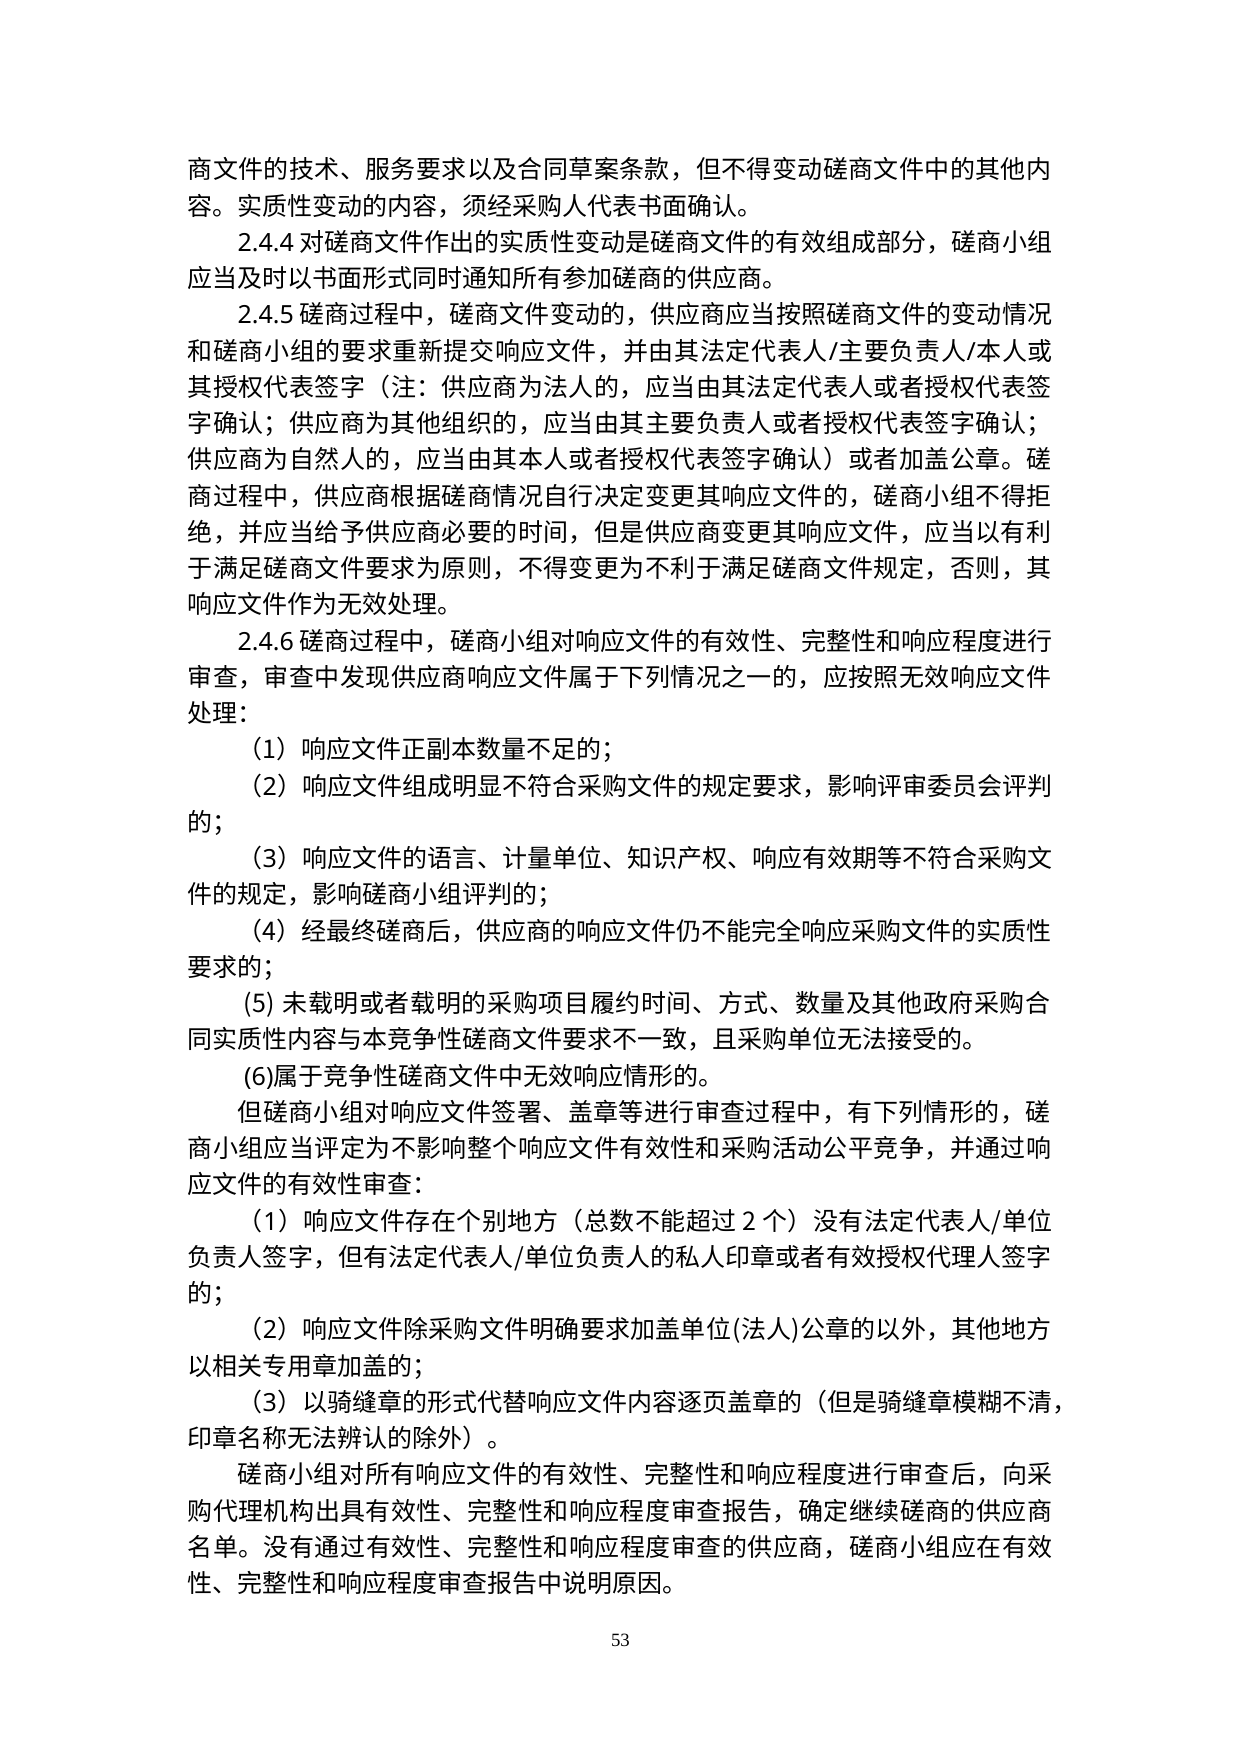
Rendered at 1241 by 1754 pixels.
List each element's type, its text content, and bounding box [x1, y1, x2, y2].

text （1）响应文件存在个别地方（总数不能超过2个）没有法定代表人/单位负责人签字，但有法定代表人/单位负责人的私人印章或者有效授权代理人签字的； [187, 1201, 1053, 1310]
text （2）响应文件组成明显不符合采购文件的规定要求，影响评审委员会评判的； [187, 766, 1053, 839]
text (6)属于竞争性磋商文件中无效响应情形的。 [187, 1056, 1053, 1092]
text （1）响应文件正副本数量不足的； [187, 730, 1053, 766]
text （4）经最终磋商后，供应商的响应文件仍不能完全响应采购文件的实质性要求的； [187, 911, 1053, 984]
text 2.4.5磋商过程中，磋商文件变动的，供应商应当按照磋商文件的变动情况和磋商小组的要求重新提交响应文件，并由其法定代表人/主要负责人/本人或其授权代表签字（注：供应商为法人的，应当由其法定代表人或者授权代表签字确认；供应商为其他组织的，应当由其主要负责人或者授权代表签字确认；供应商为自然人的，应当由其本人或者授权代表签字确认）或者加盖公章。磋商过程中，供应商根据磋商情况自行决定变更其响应文件的，磋商小组不得拒绝，并应当给予供应商必要的时间，但是供应商变更其响应文件，应当以有利于满足磋商文件要求为原则，不得变更为不利于满足磋商文件规定，否则，其响应文件作为无效处理。 [187, 295, 1053, 621]
text （3）以骑缝章的形式代替响应文件内容逐页盖章的（但是骑缝章模糊不清，印章名称无法辨认的除外）。 [187, 1382, 1053, 1455]
text 2.4.6磋商过程中，磋商小组对响应文件的有效性、完整性和响应程度进行审查，审查中发现供应商响应文件属于下列情况之一的，应按照无效响应文件处理： [187, 621, 1053, 730]
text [187, 150, 1053, 222]
text (5) 未载明或者载明的采购项目履约时间、方式、数量及其他政府采购合同实质性内容与本竞争性磋商文件要求不一致，且采购单位无法接受的。 [187, 984, 1053, 1056]
text 磋商小组对所有响应文件的有效性、完整性和响应程度进行审查后，向采购代理机构出具有效性、完整性和响应程度审查报告，确定继续磋商的供应商名单。没有通过有效性、完整性和响应程度审查的供应商，磋商小组应在有效性、完整性和响应程度审查报告中说明原因。 [187, 1455, 1053, 1600]
text 2.4.4对磋商文件作出的实质性变动是磋商文件的有效组成部分，磋商小组应当及时以书面形式同时通知所有参加磋商的供应商。 [187, 222, 1053, 295]
text （3）响应文件的语言、计量单位、知识产权、响应有效期等不符合采购文件的规定，影响磋商小组评判的； [187, 839, 1053, 911]
text 但磋商小组对响应文件签署、盖章等进行审查过程中，有下列情形的，磋商小组应当评定为不影响整个响应文件有效性和采购活动公平竞争，并通过响应文件的有效性审查： [187, 1092, 1053, 1201]
text （2）响应文件除采购文件明确要求加盖单位(法人)公章的以外，其他地方以相关专用章加盖的； [187, 1310, 1053, 1382]
